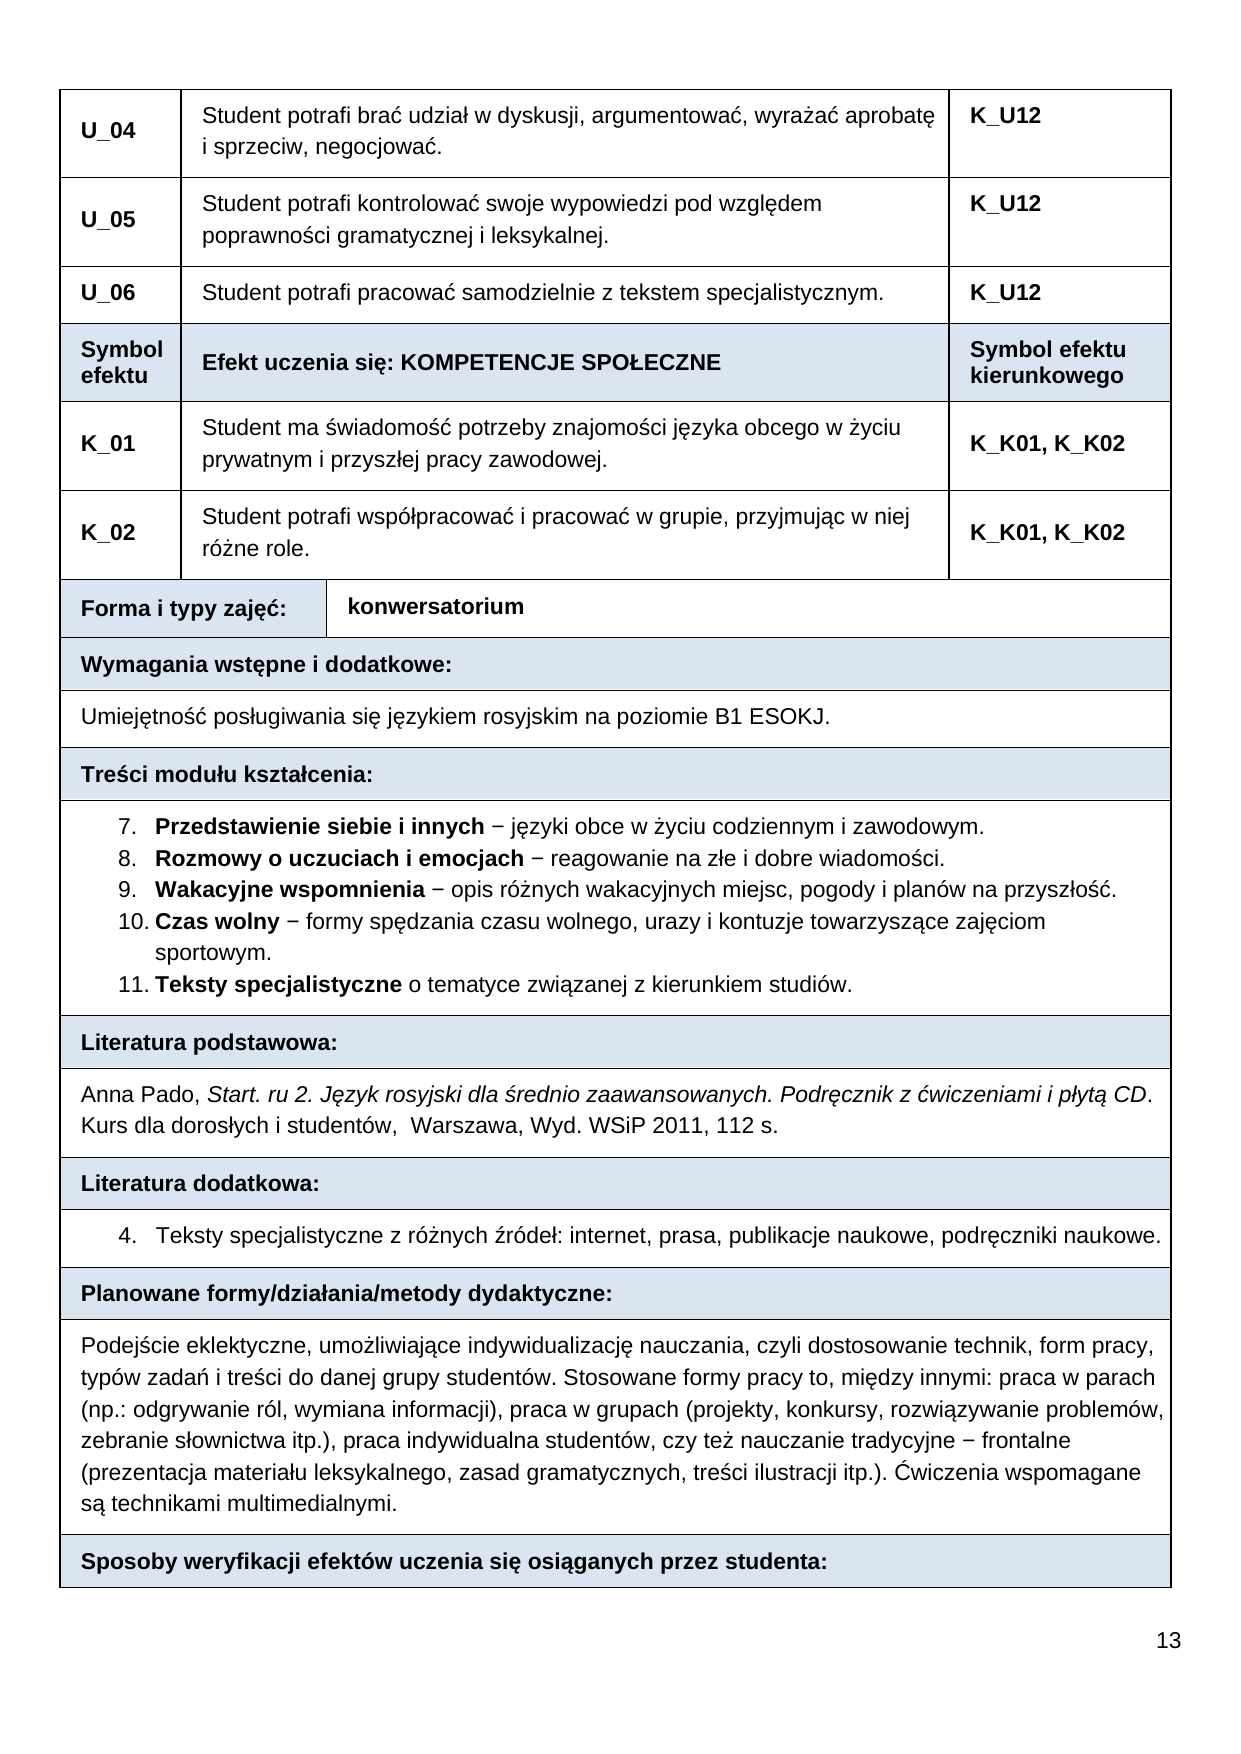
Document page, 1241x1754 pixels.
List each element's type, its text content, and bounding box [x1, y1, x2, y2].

table_cell Umiejętność posługiwania się językiem rosyjskim na poziomie B1 ESOKJ. [61, 691, 1170, 747]
table_cell U_04 [61, 90, 180, 177]
table_cell Wymagania wstępne i dodatkowe: [61, 638, 1170, 689]
table_cell Efekt uczenia się: KOMPETENCJE SPOŁECZNE [182, 324, 948, 401]
table_cell Treści modułu kształcenia: [61, 748, 1170, 799]
table_cell Student potrafi współpracować i pracować w grupie, przyjmując w niej różne role. [182, 491, 948, 578]
table_cell K_U12 [950, 90, 1170, 177]
table_cell Planowane formy/działania/metody dydaktyczne: [61, 1268, 1170, 1319]
table_cell Literatura podstawowa: [61, 1016, 1170, 1067]
table_cell Podejście eklektyczne, umożliwiające indywidualizację nauczania, czyli dostosowanie technik, form pracy, typów zadań i treści do danej grupy studentów. Stosowane formy pracy to, między innymi: praca w parach (np.: odgrywanie ról, wymiana informacji), praca w grupach (projekty, konkursy, rozwiązywanie problemów, zebranie słownictwa itp.), praca indywidualna studentów, czy też nauczanie tradycyjne − frontalne (prezentacja materiału leksykalnego, zasad gramatycznych, treści ilustracji itp.). Ćwiczenia wspomagane są technikami multimedialnymi. [61, 1320, 1170, 1534]
table_cell Student potrafi pracować samodzielnie z tekstem specjalistycznym. [182, 267, 948, 323]
table_cell K_K01, K_K02 [950, 491, 1170, 578]
table_cell U_06 [61, 267, 180, 323]
table_cell K_K01, K_K02 [950, 402, 1170, 490]
table_cell K_01 [61, 402, 180, 490]
table_cell Teksty specjalistyczne z różnych źródeł: internet, prasa, publikacje naukowe, podręczniki naukowe. [61, 1210, 1170, 1267]
table_cell Student potrafi brać udział w dyskusji, argumentować, wyrażać aprobatę i sprzeciw, negocjować. [182, 90, 948, 177]
table_cell Przedstawienie siebie i innych − języki obce w życiu codziennym i zawodowym. Rozmowy o uczuciach i emocjach − reagowanie na złe i dobre wiadomości. Wakacyjne wspomnienia − opis różnych wakacyjnych miejsc, pogody i planów na przyszłość. Czas wolny − formy spędzania czasu wolnego, urazy i kontuzje towarzyszące zajęciom sportowym. Teksty specjalistyczne o tematyce związanej z kierunkiem studiów. [61, 801, 1170, 1015]
table_cell Student ma świadomość potrzeby znajomości języka obcego w życiu prywatnym i przyszłej pracy zawodowej. [182, 402, 948, 490]
table_cell Student potrafi kontrolować swoje wypowiedzi pod względem poprawności gramatycznej i leksykalnej. [182, 178, 948, 266]
table_cell Symbol efektu [61, 324, 180, 401]
table_cell Anna Pado, Start. ru 2. Język rosyjski dla średnio zaawansowanych. Podręcznik z ćwiczeniami i płytą CD. Kurs dla dorosłych i studentów, Warszawa, Wyd. WSiP 2011, 112 s. [61, 1069, 1170, 1157]
table_cell K_U12 [950, 178, 1170, 266]
table_cell K_U12 [950, 267, 1170, 323]
table_cell K_02 [61, 491, 180, 578]
table_cell Forma i typy zajęć: [61, 580, 326, 637]
table_cell konwersatorium [327, 580, 1170, 637]
table_cell U_05 [61, 178, 180, 266]
table_cell Sposoby weryfikacji efektów uczenia się osiąganych przez studenta: [61, 1535, 1170, 1587]
table_cell Literatura dodatkowa: [61, 1158, 1170, 1209]
table_cell Symbol efektu kierunkowego [950, 324, 1170, 401]
